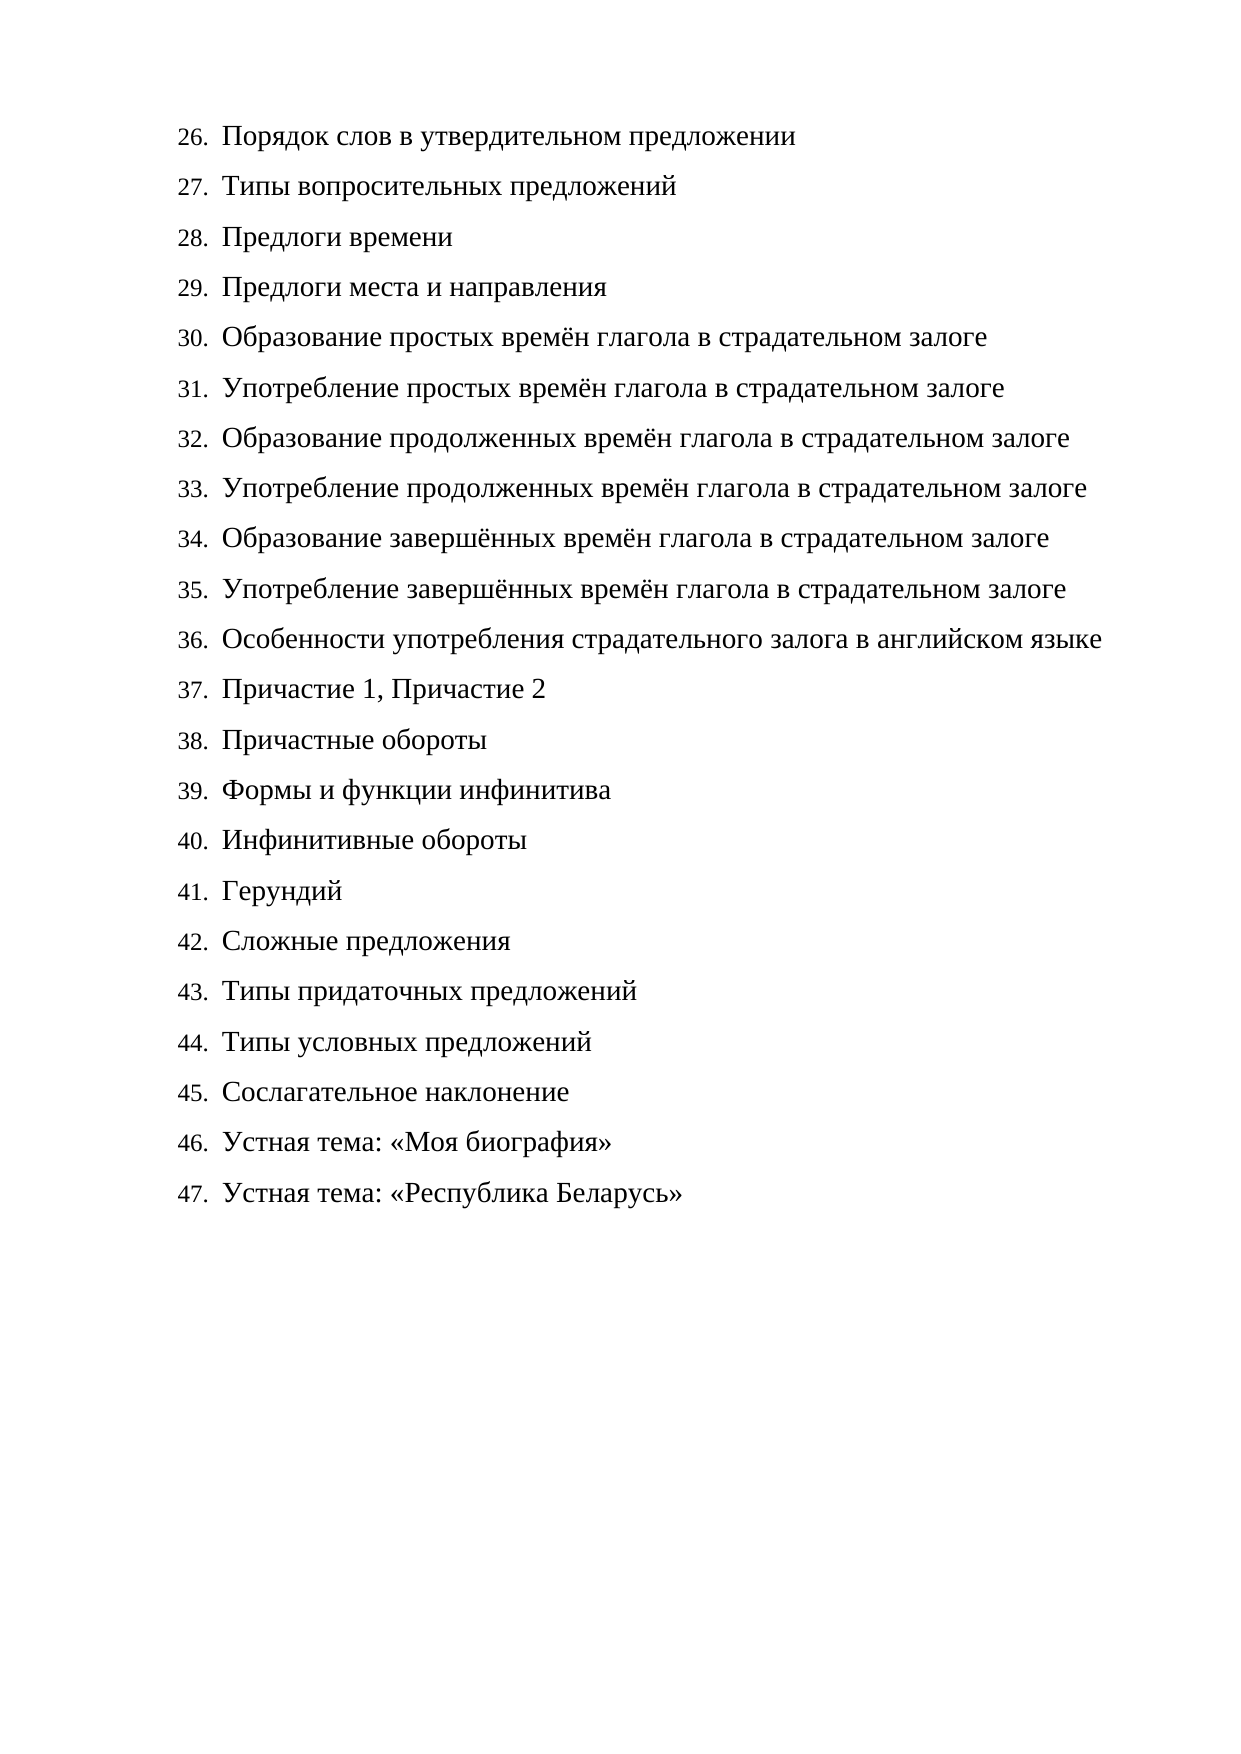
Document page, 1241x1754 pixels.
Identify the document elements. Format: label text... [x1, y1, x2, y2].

list Образование простых времён глагола в страдательном залоге [177, 319, 1152, 353]
list Предлоги времени [177, 219, 1152, 252]
list Сложные предложения [177, 923, 1152, 957]
list Инфинитивные обороты [177, 822, 1152, 856]
list Герундий [177, 873, 1152, 906]
list Употребление продолженных времён глагола в страдательном залоге [177, 470, 1152, 504]
list Устная тема: «Республика Беларусь» [177, 1175, 1152, 1208]
list Устная тема: «Моя биография» [177, 1124, 1152, 1158]
list Употребление простых времён глагола в страдательном залоге [177, 370, 1152, 403]
list Употребление завершённых времён глагола в страдательном залоге [177, 571, 1152, 604]
list Типы условных предложений [177, 1024, 1152, 1057]
list Причастные обороты [177, 722, 1152, 755]
list Порядок слов в утвердительном предложении [177, 118, 1152, 152]
list Образование продолженных времён глагола в страдательном залоге [177, 420, 1152, 453]
list Особенности употребления страдательного залога в английском языке [177, 621, 1152, 655]
list Типы вопросительных предложений [177, 168, 1152, 202]
list Типы придаточных предложений [177, 973, 1152, 1007]
list Образование завершённых времён глагола в страдательном залоге [177, 521, 1152, 554]
list Причастие 1, Причастие 2 [177, 672, 1152, 705]
list Сослагательное наклонение [177, 1074, 1152, 1108]
list Предлоги места и направления [177, 269, 1152, 303]
list Формы и функции инфинитива [177, 772, 1152, 806]
